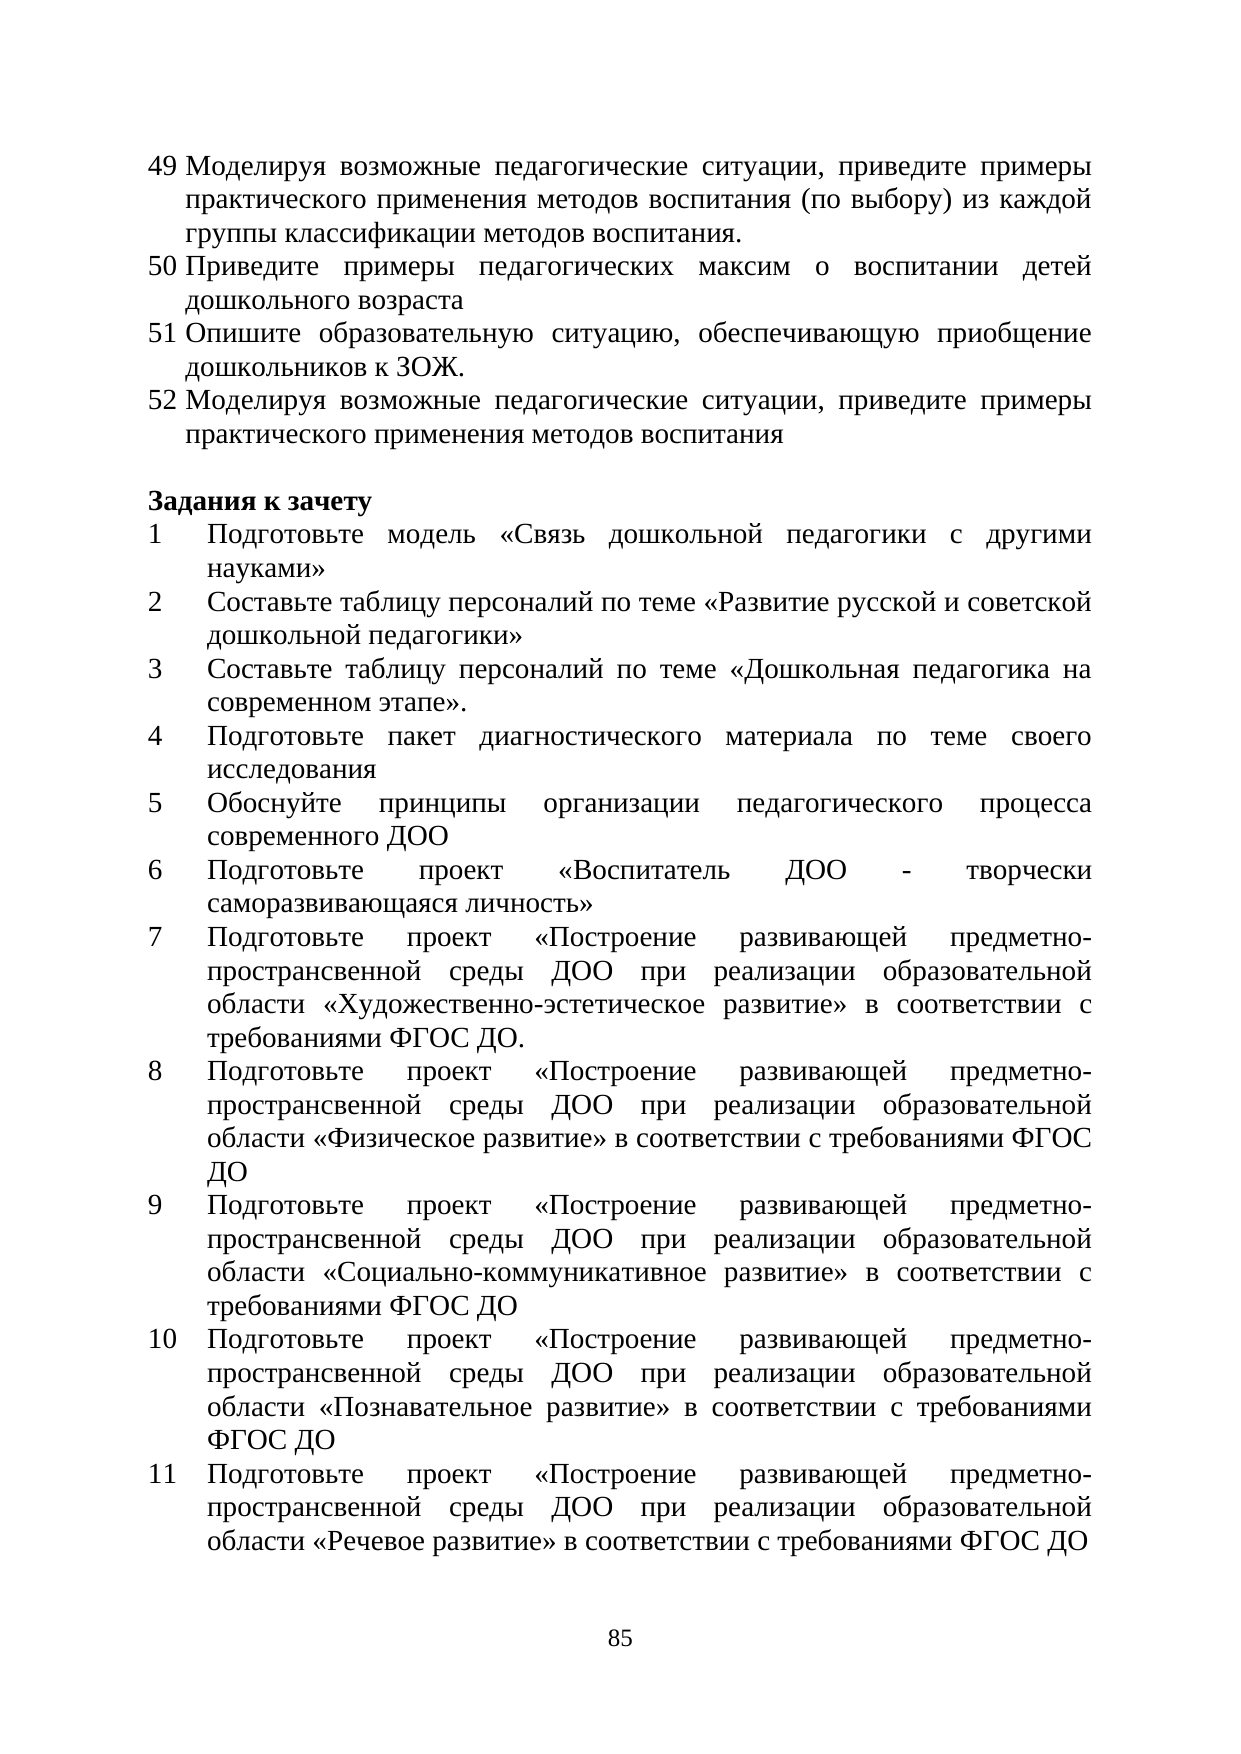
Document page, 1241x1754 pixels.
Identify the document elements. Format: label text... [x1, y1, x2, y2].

list Приведите примеры педагогических максим о воспитании детей дошкольного возраста [148, 248, 1092, 315]
text Задания к зачету [148, 483, 1092, 517]
list Подготовьте проект «Построение развивающей предметно-пространсвенной среды ДОО при реализации образовательной области «Социально-коммуникативное развитие» в соответствии с требованиями ФГОС ДО [148, 1187, 1092, 1322]
list Опишите образовательную ситуацию, обеспечивающую приобщение дошкольников к ЗОЖ. [148, 315, 1092, 382]
list Подготовьте проект «Построение развивающей предметно-пространсвенной среды ДОО при реализации образовательной области «Физическое развитие» в соответствии с требованиями ФГОС ДО [148, 1053, 1092, 1187]
list Составьте таблицу персоналий по теме «Развитие русской и советской дошкольной педагогики» [148, 584, 1092, 651]
list Подготовьте проект «Воспитатель ДОО - творчески саморазвивающаяся личность» [148, 852, 1092, 919]
list Подготовьте проект «Построение развивающей предметно-пространсвенной среды ДОО при реализации образовательной области «Познавательное развитие» в соответствии с требованиями ФГОС ДО [148, 1322, 1092, 1456]
list Моделируя возможные педагогические ситуации, приведите примеры практического применения методов воспитания (по выбору) из каждой группы классификации методов воспитания. [148, 148, 1092, 248]
list Обоснуйте принципы организации педагогического процесса современного ДОО [148, 785, 1092, 852]
list Составьте таблицу персоналий по теме «Дошкольная педагогика на современном этапе». [148, 651, 1092, 718]
list Подготовьте проект «Построение развивающей предметно-пространсвенной среды ДОО при реализации образовательной области «Художественно-эстетическое развитие» в соответствии с требованиями ФГОС ДО. [148, 919, 1092, 1053]
list Подготовьте модель «Связь дошкольной педагогики с другими науками» [148, 517, 1092, 584]
list Подготовьте пакет диагностического материала по теме своего исследования [148, 718, 1092, 785]
list Подготовьте проект «Построение развивающей предметно-пространсвенной среды ДОО при реализации образовательной области «Речевое развитие» в соответствии с требованиями ФГОС ДО [148, 1456, 1092, 1556]
list Моделируя возможные педагогические ситуации, приведите примеры практического применения методов воспитания [148, 382, 1092, 449]
